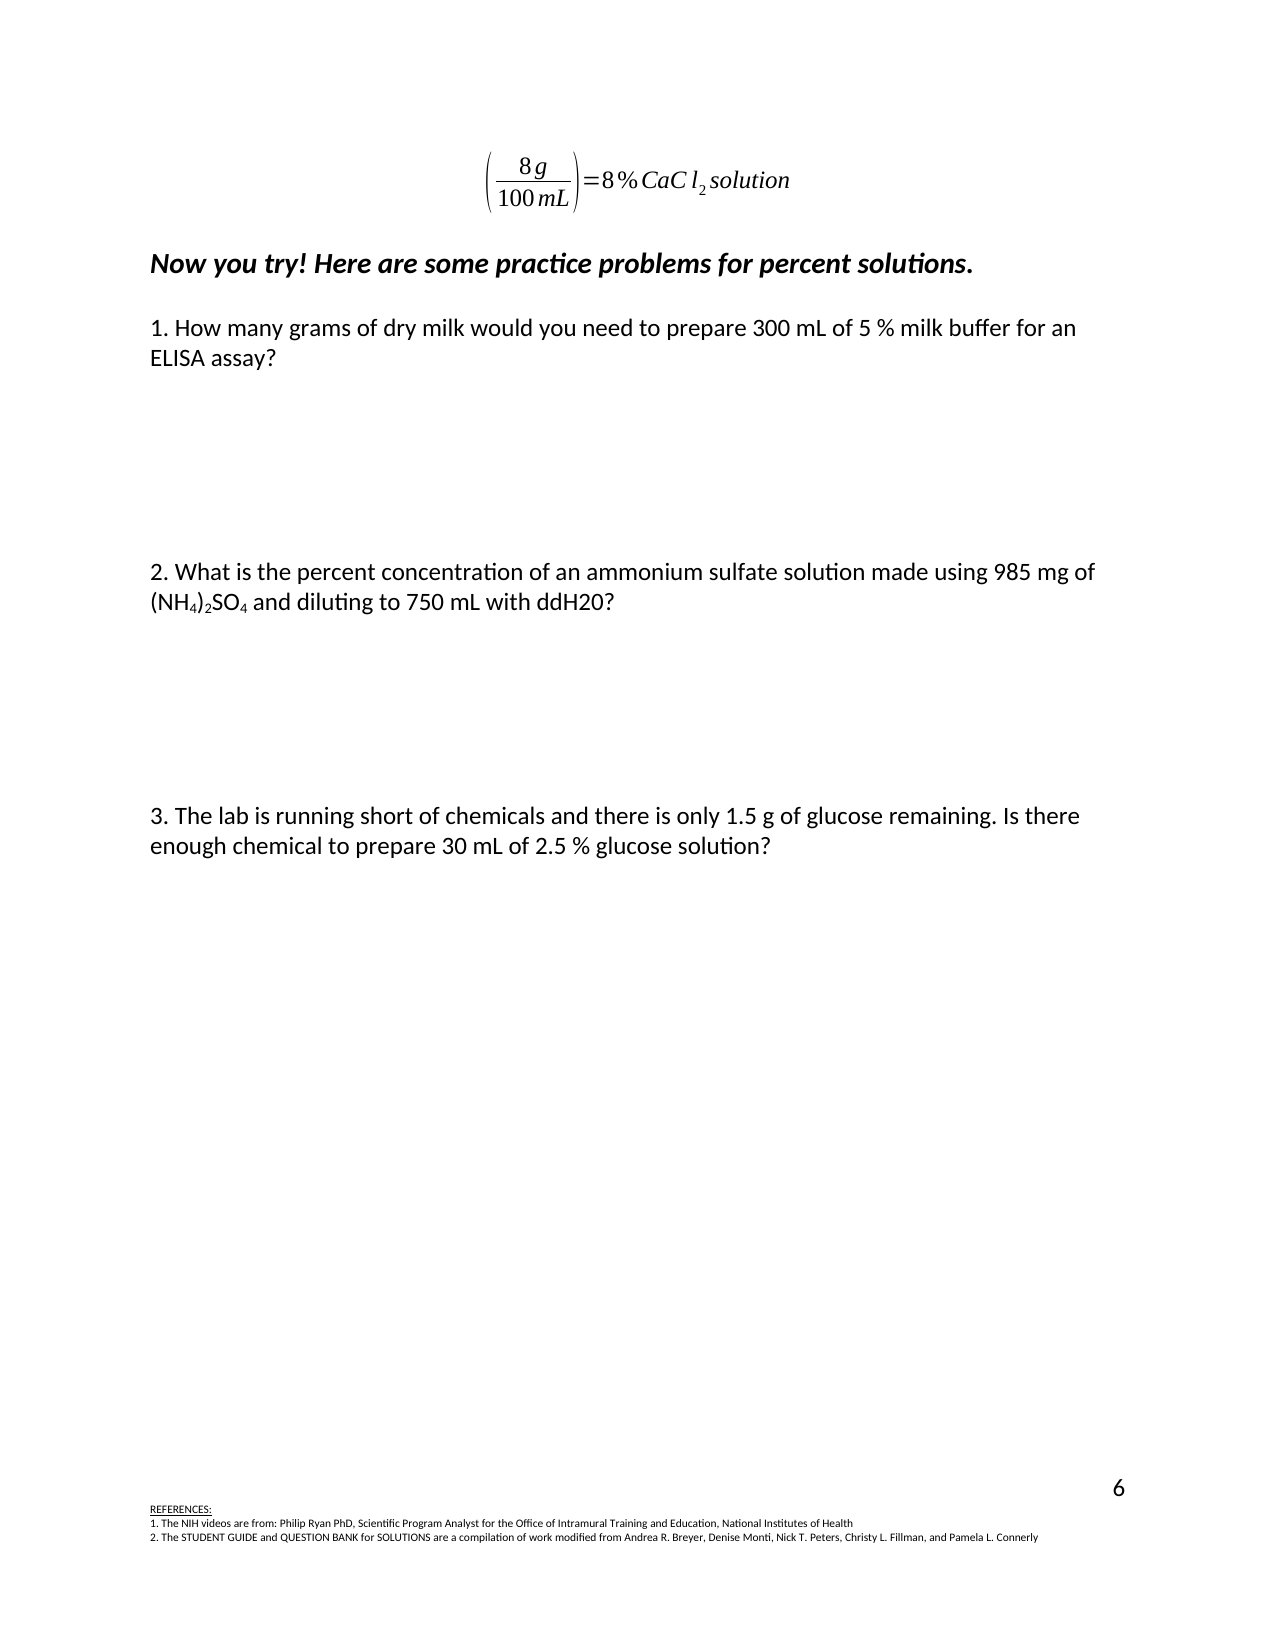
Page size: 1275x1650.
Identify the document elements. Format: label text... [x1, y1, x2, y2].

text 1. How many grams of dry milk would you need to prepare 300 mL of 5 % milk buffer for an ELISA assay? [150, 312, 1125, 373]
text 2. What is the percent concentration of an ammonium sulfate solution made using 985 mg of (NH4)2SO4 and diluting to 750 mL with ddH20? [150, 556, 1125, 617]
text Now you try! Here are some practice problems for percent solutions. [150, 246, 1125, 281]
text 3. The lab is running short of chemicals and there is only 1.5 g of glucose remaining. Is there enough chemical to prepare 30 mL of 2.5 % glucose solution? [150, 800, 1125, 861]
